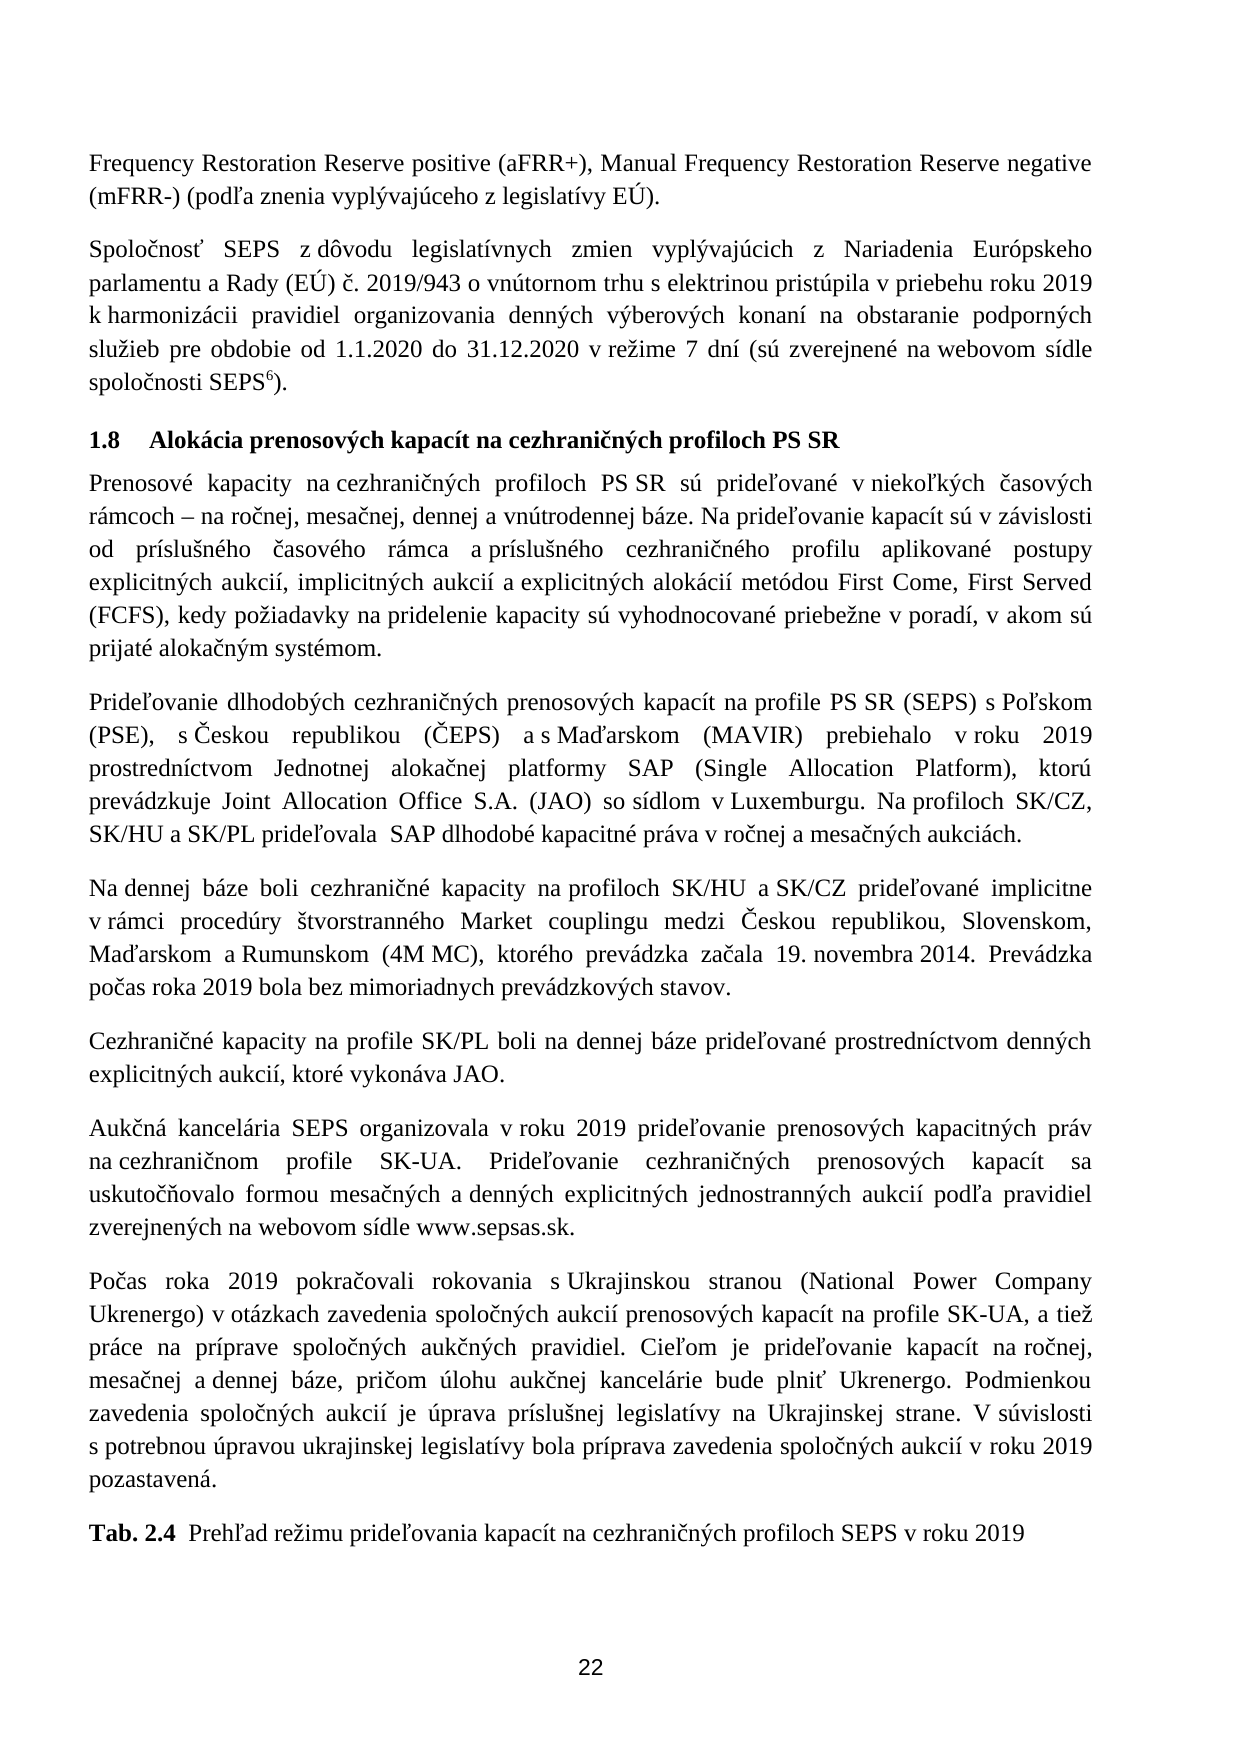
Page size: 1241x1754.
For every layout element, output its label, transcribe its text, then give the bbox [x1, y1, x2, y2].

text Tab. 2.4 Prehľad režimu prideľovania kapacít na cezhraničných profiloch SEPS v roku 2019 [89, 1518, 1092, 1547]
text Aukčná kancelária SEPS organizovala v roku 2019 prideľovanie prenosových kapacitných práv na cezhraničnom profile SK-UA. Prideľovanie cezhraničných prenosových kapacít sa uskutočňovalo formou mesačných a denných explicitných jednostranných aukcií podľa pravidiel zverejnených na webovom sídle www.sepsas.sk. [89, 1113, 1092, 1241]
text Na dennej báze boli cezhraničné kapacity na profiloch SK/HU a SK/CZ prideľované implicitne v rámci procedúry štvorstranného Market couplingu medzi Českou republikou, Slovenskom, Maďarskom a Rumunskom (4M MC), ktorého prevádzka začala 19. novembra 2014. Prevádzka počas roka 2019 bola bez mimoriadnych prevádzkových stavov. [89, 873, 1092, 1001]
text Prenosové kapacity na cezhraničných profiloch PS SR sú prideľované v niekoľkých časových rámcoch – na ročnej, mesačnej, dennej a vnútrodennej báze. Na prideľovanie kapacít sú v závislosti od príslušného časového rámca a príslušného cezhraničného profilu aplikované postupy explicitných aukcií, implicitných aukcií a explicitných alokácií metódou First Come, First Served (FCFS), kedy požiadavky na pridelenie kapacity sú vyhodnocované priebežne v poradí, v akom sú prijaté alokačným systémom. [89, 468, 1092, 662]
subtitle Alokácia prenosových kapacít na cezhraničných profiloch PS SR [89, 425, 1092, 453]
text Cezhraničné kapacity na profile SK/PL boli na dennej báze prideľované prostredníctvom denných explicitných aukcií, ktoré vykonáva JAO. [89, 1026, 1092, 1088]
text Počas roka 2019 pokračovali rokovania s Ukrajinskou stranou (National Power Company Ukrenergo) v otázkach zavedenia spoločných aukcií prenosových kapacít na profile SK-UA, a tiež práce na príprave spoločných aukčných pravidiel. Cieľom je prideľovanie kapacít na ročnej, mesačnej a dennej báze, pričom úlohu aukčnej kancelárie bude plniť Ukrenergo. Podmienkou zavedenia spoločných aukcií je úprava príslušnej legislatívy na Ukrajinskej strane. V súvislosti s potrebnou úpravou ukrajinskej legislatívy bola príprava zavedenia spoločných aukcií v roku 2019 pozastavená. [89, 1266, 1092, 1493]
text Spoločnosť SEPS z dôvodu legislatívnych zmien vyplývajúcich z Nariadenia Európskeho parlamentu a Rady (EÚ) č. 2019/943 o vnútornom trhu s elektrinou pristúpila v priebehu roku 2019 k harmonizácii pravidiel organizovania denných výberových konaní na obstaranie podporných služieb pre obdobie od 1.1.2020 do 31.12.2020 v režime 7 dní (sú zverejnené na webovom sídle spoločnosti SEPS6). [89, 234, 1092, 395]
text Prideľovanie dlhodobých cezhraničných prenosových kapacít na profile PS SR (SEPS) s Poľskom (PSE), s Českou republikou (ČEPS) a s Maďarskom (MAVIR) prebiehalo v roku 2019 prostredníctvom Jednotnej alokačnej platformy SAP (Single Allocation Platform), ktorú prevádzkuje Joint Allocation Office S.A. (JAO) so sídlom v Luxemburgu. Na profiloch SK/CZ, SK/HU a SK/PL prideľovala SAP dlhodobé kapacitné práva v ročnej a mesačných aukciách. [89, 687, 1092, 848]
